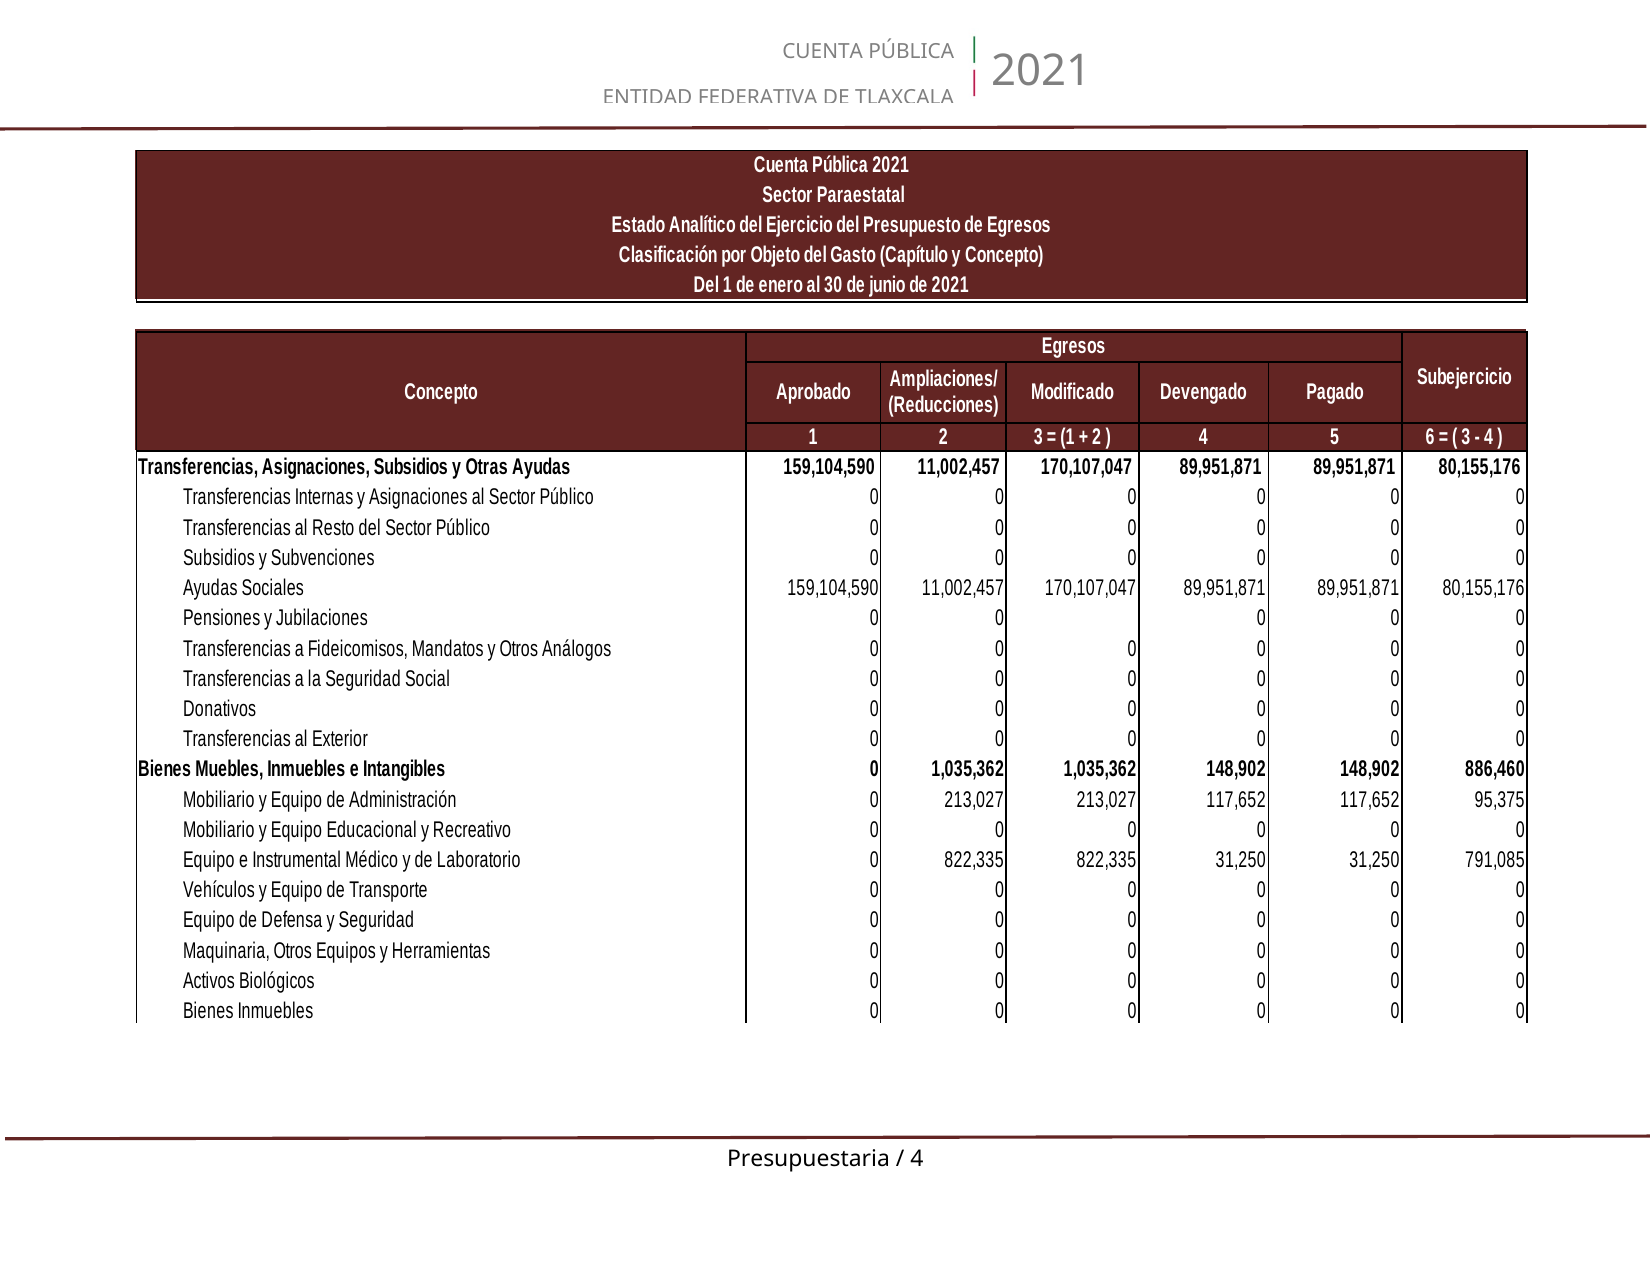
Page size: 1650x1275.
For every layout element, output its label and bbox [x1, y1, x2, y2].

picture [968, 28, 985, 99]
